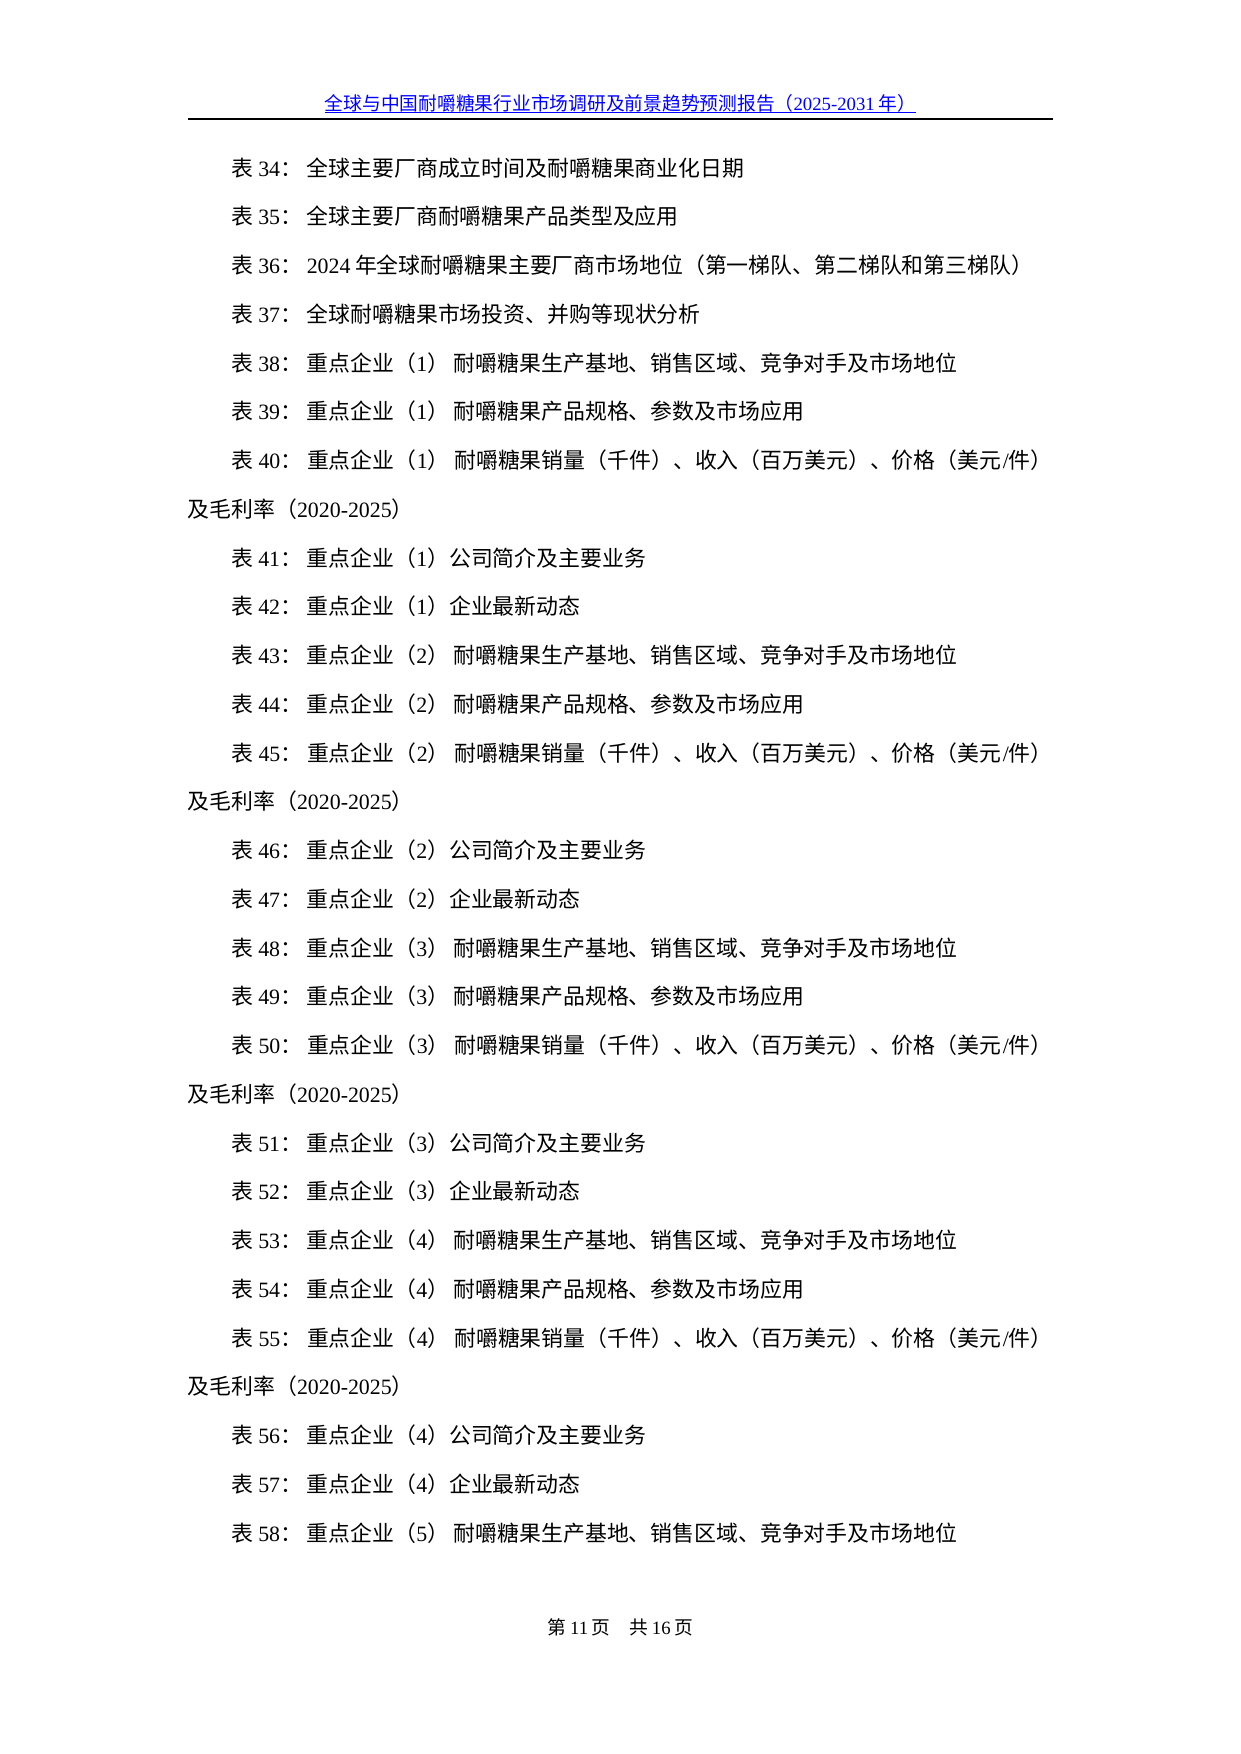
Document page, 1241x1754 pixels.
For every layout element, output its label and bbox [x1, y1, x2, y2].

text [187, 150, 1053, 1548]
